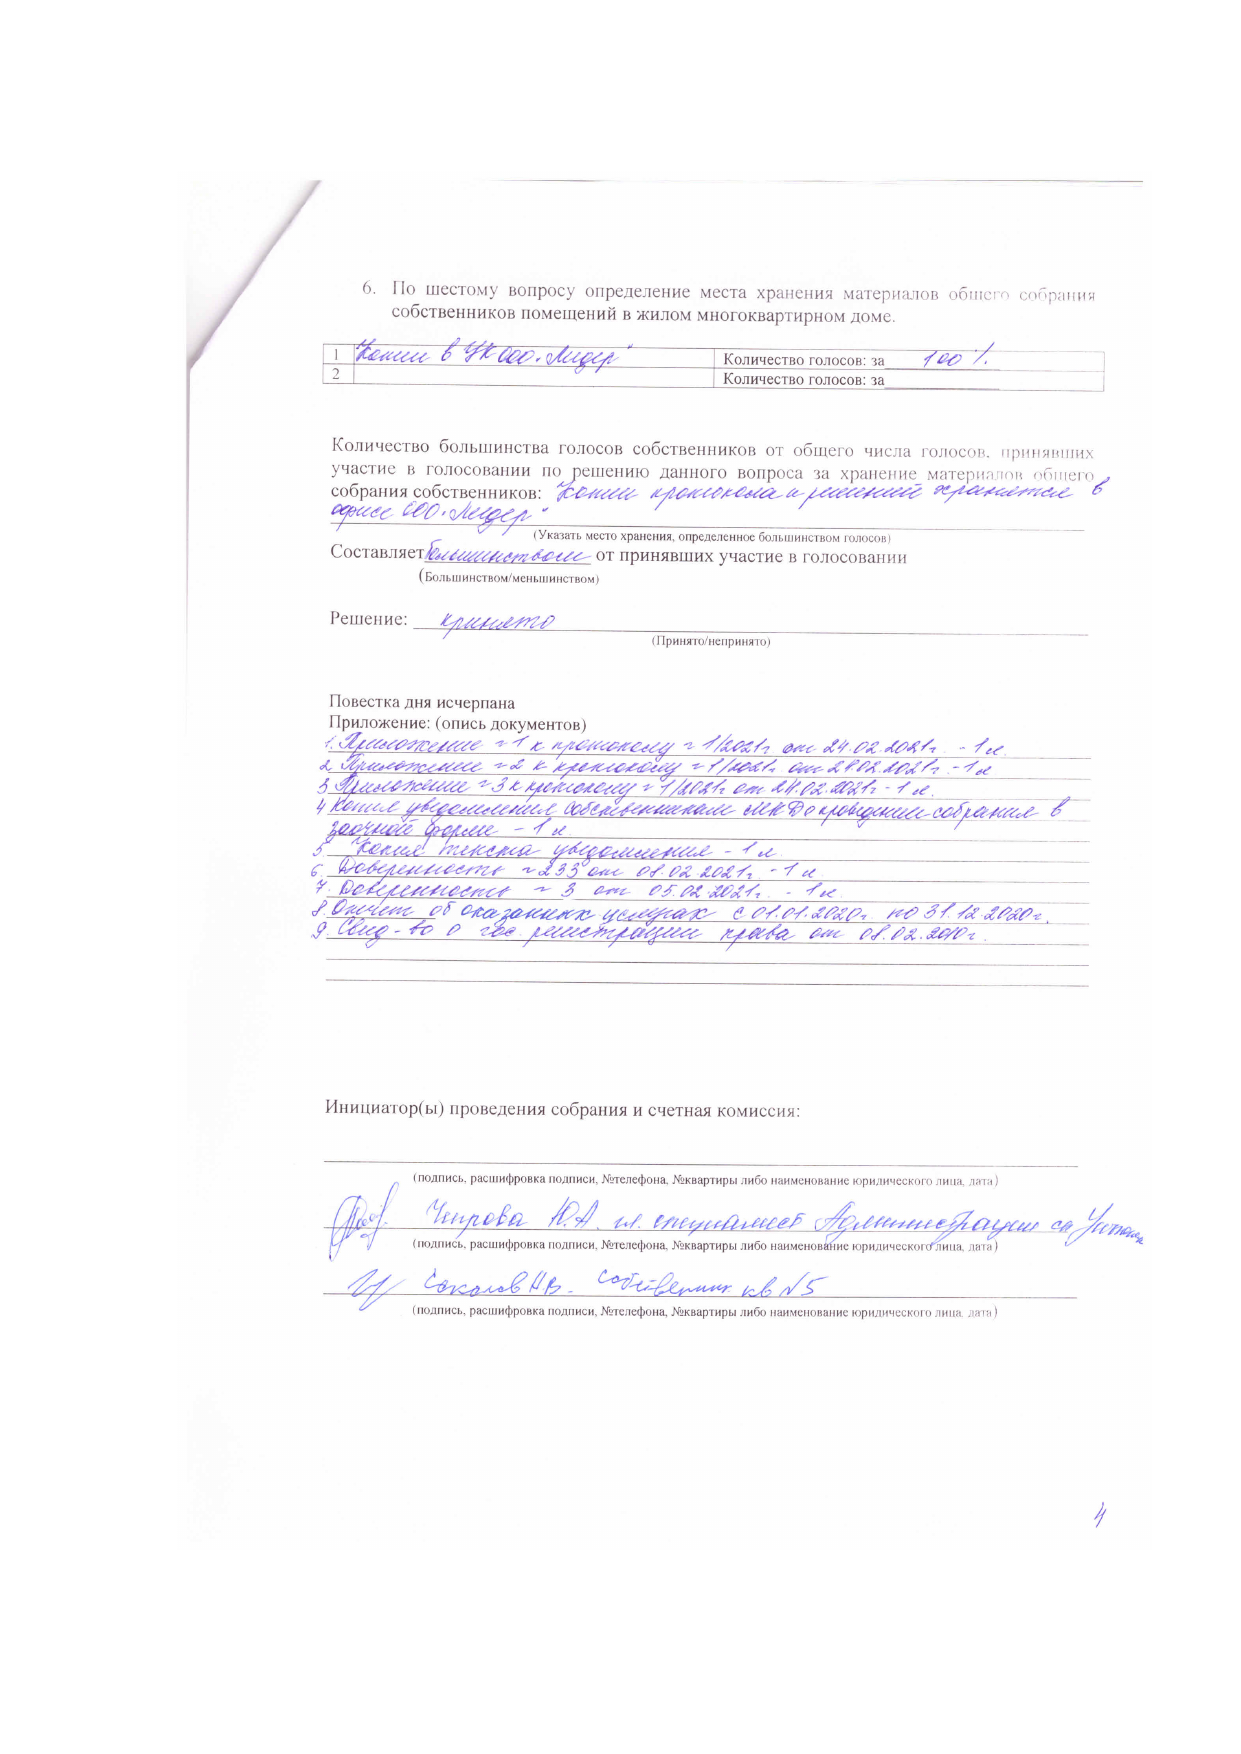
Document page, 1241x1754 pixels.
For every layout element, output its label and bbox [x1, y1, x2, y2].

picture [177, 171, 1152, 1550]
